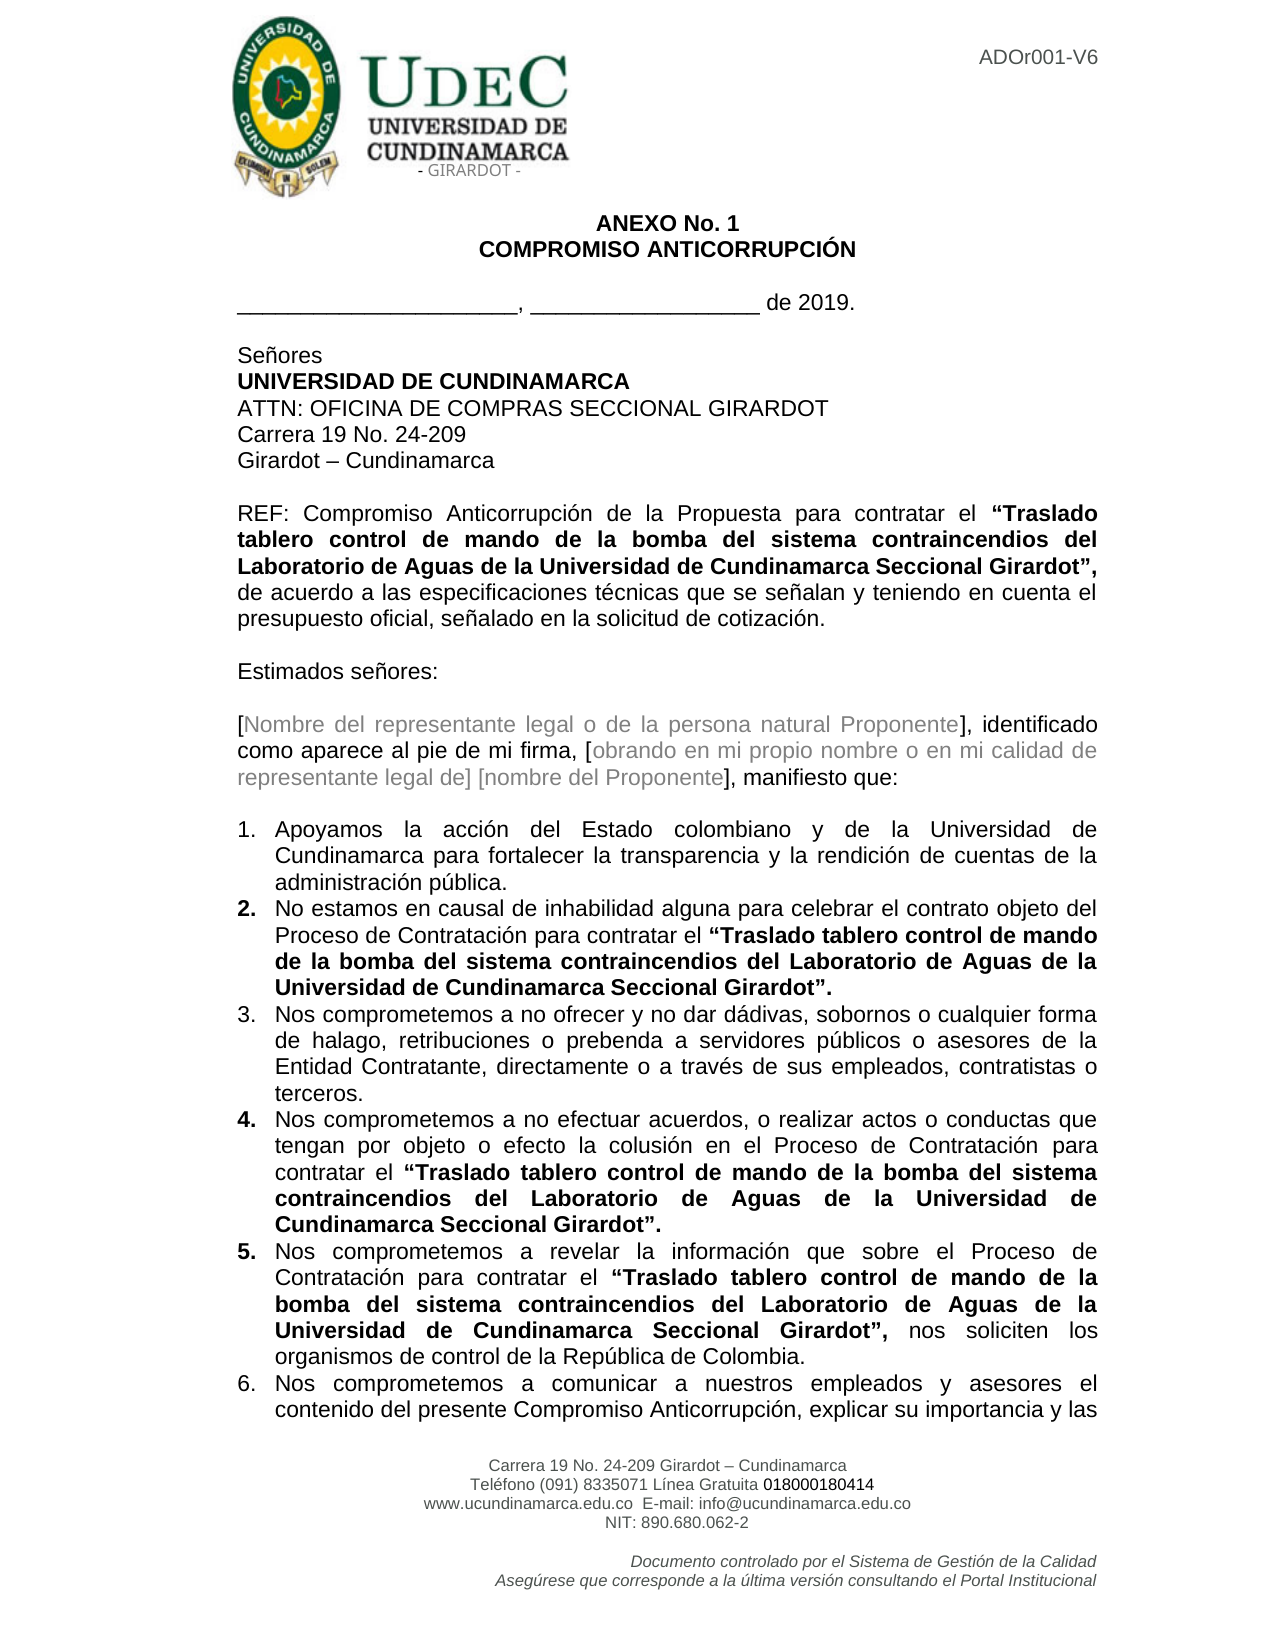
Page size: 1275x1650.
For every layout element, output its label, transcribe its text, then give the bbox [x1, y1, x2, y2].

text ATTN: OFICINA DE COMPRAS SECCIONAL GIRARDOT [237, 394, 1098, 421]
picture [231, 15, 572, 200]
text ______________________, __________________ de 2019. [237, 289, 1098, 315]
text ANEXO No. 1 [237, 210, 1098, 236]
text REF: Compromiso Anticorrupción de la Propuesta para contratar el “Traslado tablero control de mando de la bomba del sistema contraincendios del Laboratorio de Aguas de la Universidad de Cundinamarca Seccional Girardot”, de acuerdo a las especificaciones técnicas que se señalan y teniendo en cuenta el presupuesto oficial, señalado en la solicitud de cotización. [237, 500, 1098, 632]
text UNIVERSIDAD DE CUNDINAMARCA [237, 368, 1098, 394]
list Apoyamos la acción del Estado colombiano y de la Universidad de Cundinamarca para fortalecer la transparencia y la rendición de cuentas de la administración pública. [237, 816, 1098, 895]
list Nos comprometemos a no efectuar acuerdos, o realizar actos o conductas que tengan por objeto o efecto la colusión en el Proceso de Contratación para contratar el “Traslado tablero control de mando de la bomba del sistema contraincendios del Laboratorio de Aguas de la Universidad de Cundinamarca Seccional Girardot”. [237, 1106, 1098, 1238]
text [Nombre del representante legal o de la persona natural Proponente], identificado como aparece al pie de mi firma, [obrando en mi propio nombre o en mi calidad de representante legal de] [nombre del Proponente], manifiesto que: [237, 711, 1098, 790]
list Nos comprometemos a no ofrecer y no dar dádivas, sobornos o cualquier forma de halago, retribuciones o prebenda a servidores públicos o asesores de la Entidad Contratante, directamente o a través de sus empleados, contratistas o terceros. [237, 1001, 1098, 1106]
text Girardot – Cundinamarca [237, 447, 1098, 473]
list Nos comprometemos a revelar la información que sobre el Proceso de Contratación para contratar el “Traslado tablero control de mando de la bomba del sistema contraincendios del Laboratorio de Aguas de la Universidad de Cundinamarca Seccional Girardot”, nos soliciten los organismos de control de la República de Colombia. [237, 1238, 1098, 1369]
text Carrera 19 No. 24-209 [237, 421, 1098, 447]
text Estimados señores: [237, 658, 1098, 684]
text Señores [237, 342, 1098, 368]
list No estamos en causal de inhabilidad alguna para celebrar el contrato objeto del Proceso de Contratación para contratar el “Traslado tablero control de mando de la bomba del sistema contraincendios del Laboratorio de Aguas de la Universidad de Cundinamarca Seccional Girardot”. [237, 895, 1098, 1001]
text COMPROMISO ANTICORRUPCIÓN [237, 236, 1098, 263]
